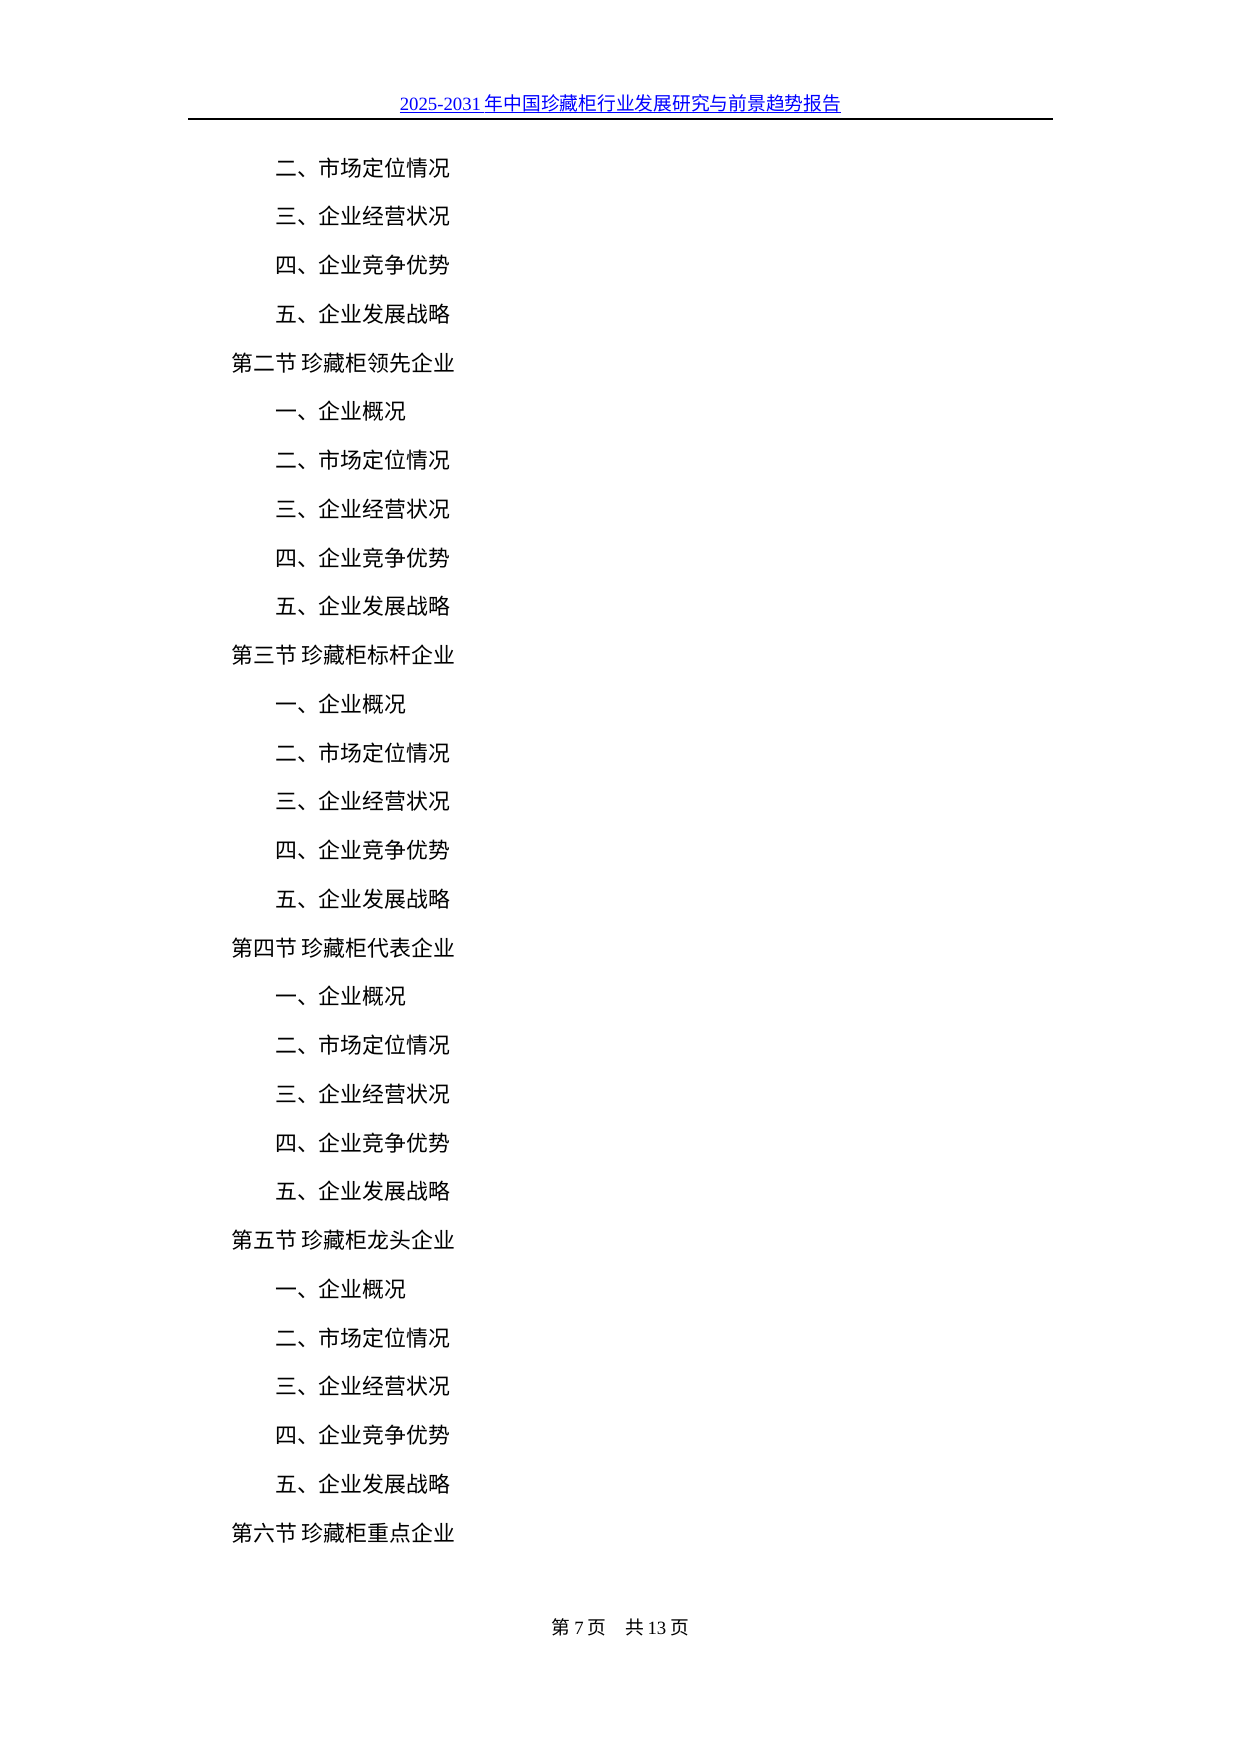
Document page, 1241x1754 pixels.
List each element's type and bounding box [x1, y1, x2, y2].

text [187, 150, 1053, 1548]
